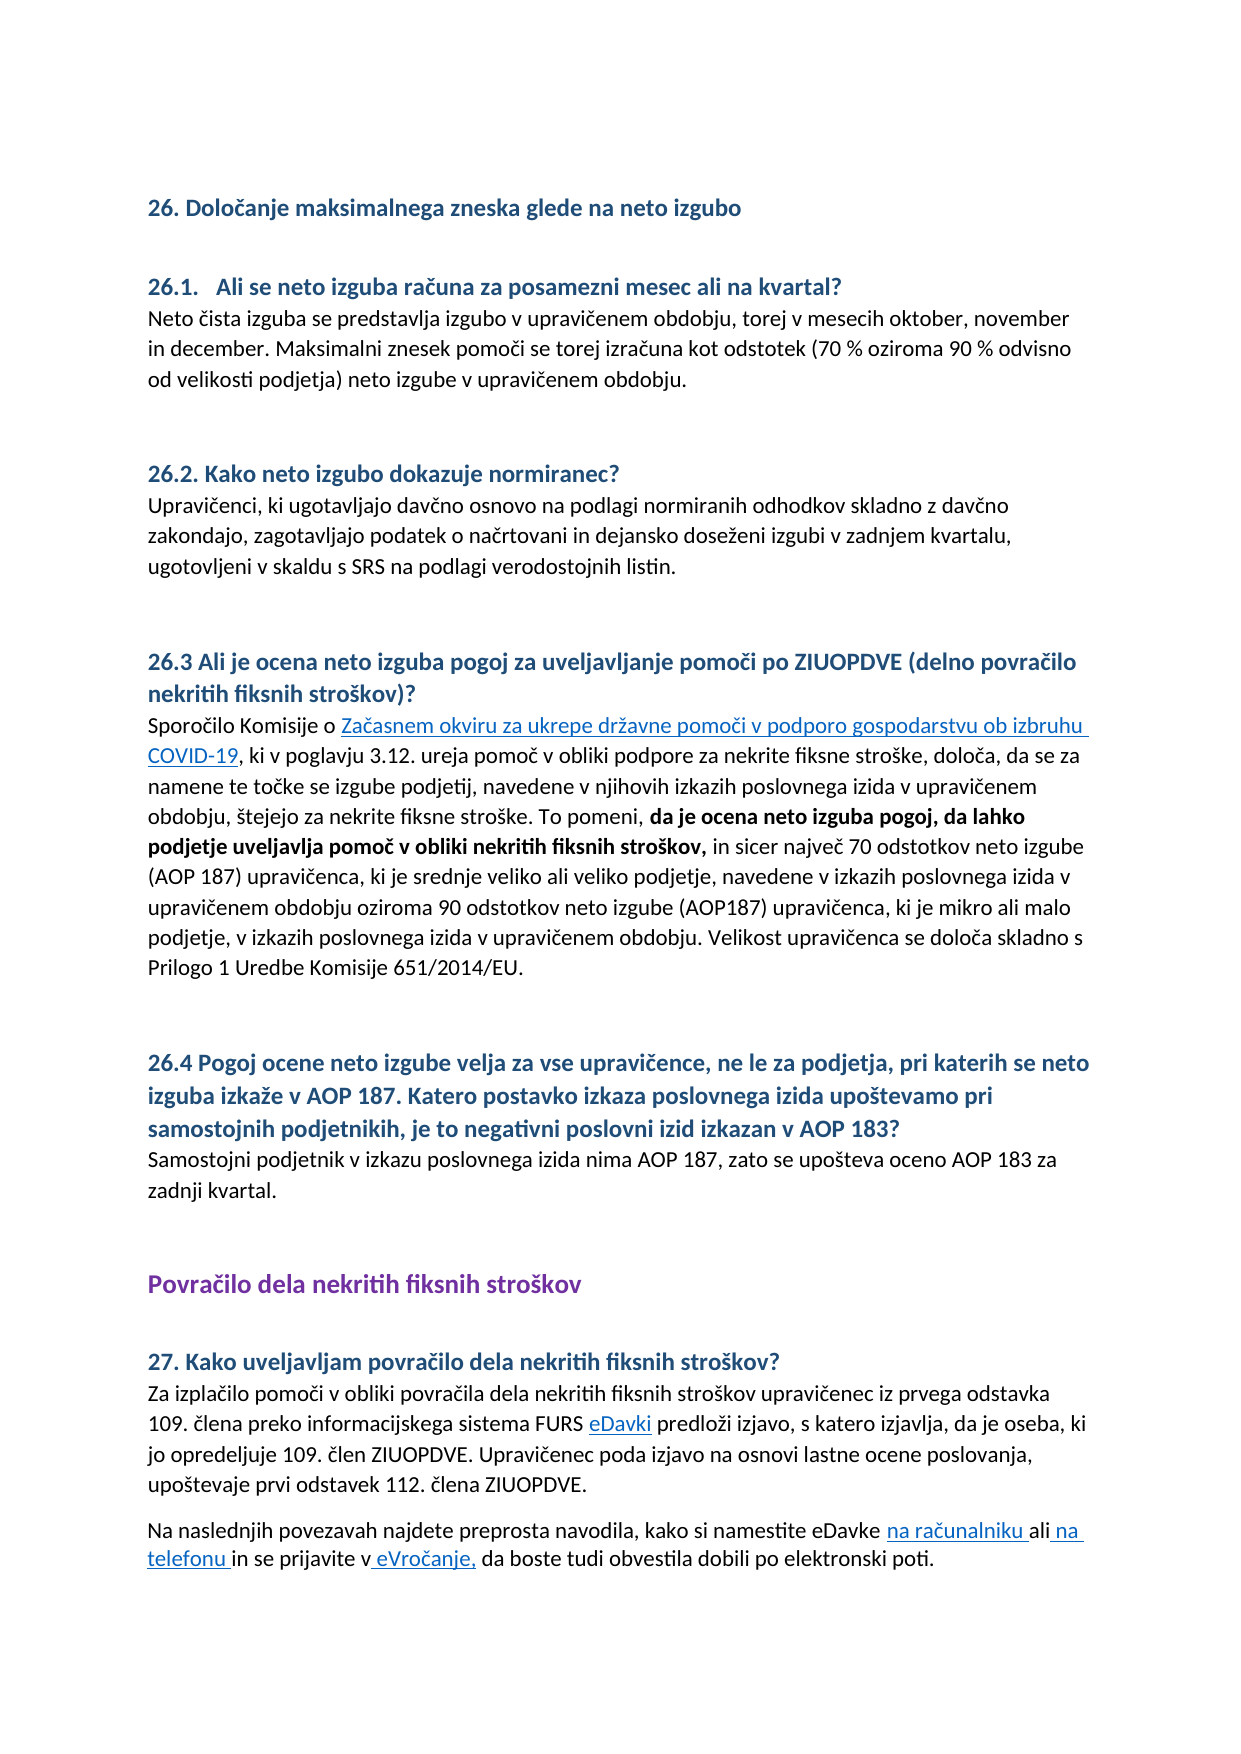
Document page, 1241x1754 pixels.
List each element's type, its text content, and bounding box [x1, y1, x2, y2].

text Samostojni podjetnik v izkazu poslovnega izida nima AOP 187, zato se upošteva oceno AOP 183 za zadnji kvartal. [148, 1146, 1093, 1204]
text Na naslednjih povezavah najdete preprosta navodila, kako si namestite eDavke na računalniku ali na telefonu in se prijavite v eVročanje, da boste tudi obvestila dobili po elektronski poti. [147, 1517, 1093, 1572]
subtitle 27. Kako uveljavljam povračilo dela nekritih fiksnih stroškov? [148, 1346, 1093, 1377]
text Neto čista izguba se predstavlja izgubo v upravičenem obdobju, torej v mesecih oktober, november in december. Maksimalni znesek pomoči se torej izračuna kot odstotek (70 % oziroma 90 % odvisno od velikosti podjetja) neto izgube v upravičenem obdobju. [148, 304, 1093, 393]
subtitle Povračilo dela nekritih fiksnih stroškov [148, 1267, 1093, 1300]
text Sporočilo Komisije o Začasnem okviru za ukrepe državne pomoči v podporo gospodarstvu ob izbruhu COVID-19, ki v poglavju 3.12. ureja pomoč v obliki podpore za nekrite fiksne stroške, določa, da se za namene te točke se izgube podjetij, navedene v njihovih izkazih poslovnega izida v upravičenem obdobju, štejejo za nekrite fiksne stroške. To pomeni, da je ocena neto izguba pogoj, da lahko podjetje uveljavlja pomoč v obliki nekritih fiksnih stroškov, in sicer največ 70 odstotkov neto izgube (AOP 187) upravičenca, ki je srednje veliko ali veliko podjetje, navedene v izkazih poslovnega izida v upravičenem obdobju oziroma 90 odstotkov neto izgube (AOP187) upravičenca, ki je mikro ali malo podjetje, v izkazih poslovnega izida v upravičenem obdobju. Velikost upravičenca se določa skladno s Prilogo 1 Uredbe Komisije 651/2014/EU. [148, 711, 1093, 981]
subtitle 26.1. Ali se neto izguba računa za posamezni mesec ali na kvartal? [148, 271, 1093, 302]
text Upravičenci, ki ugotavljajo davčno osnovo na podlagi normiranih odhodkov skladno z davčno zakondajo, zagotavljajo podatek o načrtovani in dejansko doseženi izgubi v zadnjem kvartalu, ugotovljeni v skaldu s SRS na podlagi verodostojnih listin. [148, 491, 1093, 580]
subtitle 26. Določanje maksimalnega zneska glede na neto izgubo [148, 192, 1093, 222]
subtitle 26.3 Ali je ocena neto izguba pogoj za uveljavljanje pomoči po ZIUOPDVE (delno povračilo nekritih fiksnih stroškov)? [148, 646, 1093, 709]
subtitle 26.4 Pogoj ocene neto izgube velja za vse upravičence, ne le za podjetja, pri katerih se neto izguba izkaže v AOP 187. Katero postavko izkaza poslovnega izida upoštevamo pri samostojnih podjetnikih, je to negativni poslovni izid izkazan v AOP 183? [148, 1047, 1093, 1143]
text Za izplačilo pomoči v obliki povračila dela nekritih fiksnih stroškov upravičenec iz prvega odstavka 109. člena preko informacijskega sistema FURS eDavki predloži izjavo, s katero izjavlja, da je oseba, ki jo opredeljuje 109. člen ZIUOPDVE. Upravičenec poda izjavo na osnovi lastne ocene poslovanja, upoštevaje prvi odstavek 112. člena ZIUOPDVE. [148, 1379, 1093, 1498]
subtitle 26.2. Kako neto izgubo dokazuje normiranec? [148, 458, 1093, 489]
